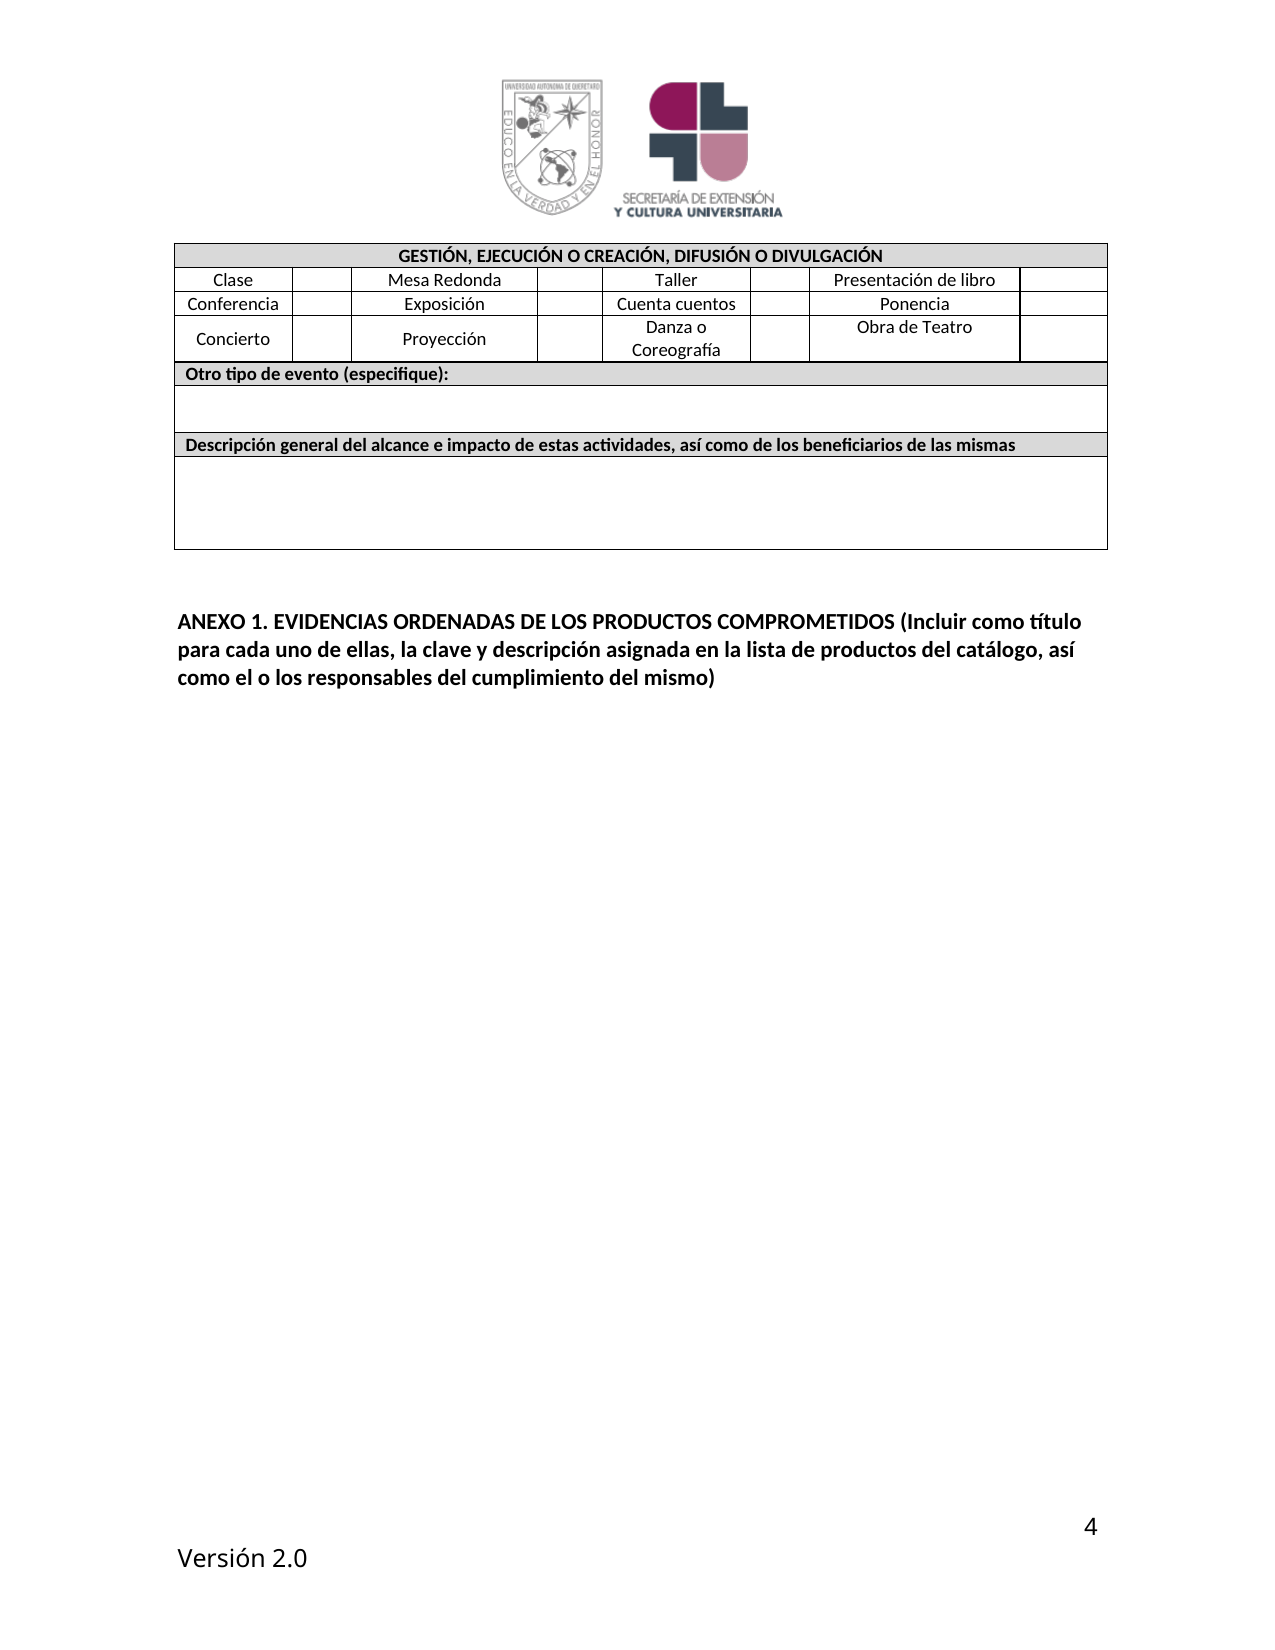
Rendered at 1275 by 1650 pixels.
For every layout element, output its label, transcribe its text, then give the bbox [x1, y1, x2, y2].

text ANEXO 1. EVIDENCIAS ORDENADAS DE LOS PRODUCTOS COMPROMETIDOS (Incluir como título para cada uno de ellas, la clave y descripción asignada en la lista de productos del catálogo, así como el o los responsables del cumplimiento del mismo) [177, 607, 1098, 691]
table_cell Taller [603, 268, 750, 291]
table_cell [175, 386, 1107, 432]
table_cell Cuenta cuentos [603, 292, 750, 314]
table_cell Presentación de libro [810, 268, 1019, 291]
table_cell Exposición [352, 292, 537, 314]
table_cell [538, 292, 602, 314]
table_cell [1021, 292, 1107, 314]
table_cell [1021, 268, 1107, 291]
table_cell Concierto [175, 316, 292, 361]
table_cell Obra de Teatro [810, 316, 1019, 361]
table_cell Ponencia [810, 292, 1019, 314]
table_cell [751, 268, 809, 291]
table_cell Clase [175, 268, 292, 291]
table_cell [1021, 316, 1107, 361]
table_cell [175, 457, 1107, 549]
table_cell [293, 316, 351, 361]
table_cell [538, 316, 602, 361]
table_cell [751, 316, 809, 361]
table_cell [293, 268, 351, 291]
table_cell [751, 292, 809, 314]
table_cell Descripción general del alcance e impacto de estas actividades, así como de los beneficiarios de las mismas [175, 433, 1107, 456]
table_cell Otro tipo de evento (especifique): [175, 363, 1107, 385]
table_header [175, 244, 1107, 267]
table_cell Danza o Coreografía [603, 316, 750, 361]
table_cell Mesa Redonda [352, 268, 537, 291]
table_cell [538, 268, 602, 291]
table_cell Conferencia [175, 292, 292, 314]
table_cell Proyección [352, 316, 537, 361]
table_cell [293, 292, 351, 314]
